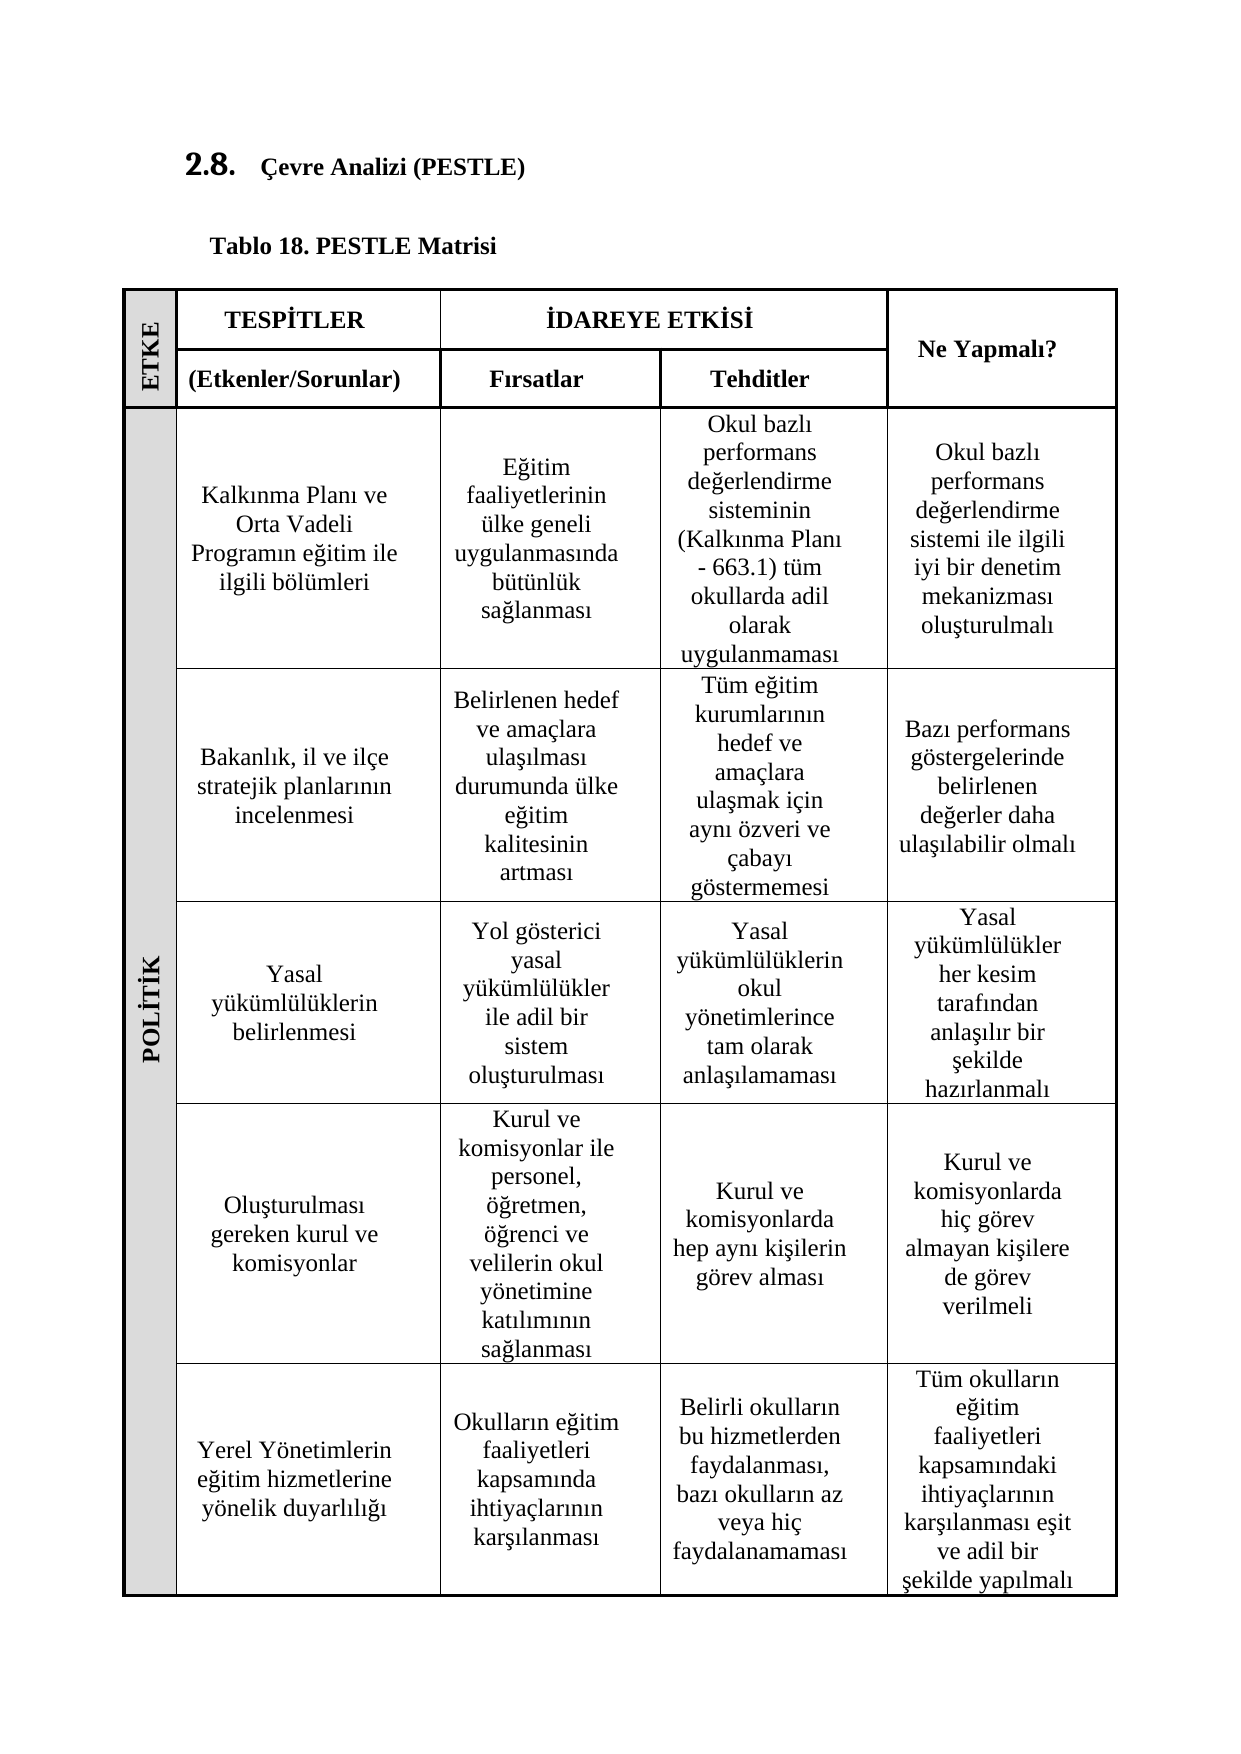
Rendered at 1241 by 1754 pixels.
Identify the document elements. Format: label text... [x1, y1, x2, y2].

table_cell (Etkenler/Sorunlar) [178, 351, 439, 406]
table_cell Yasal yükümlülüklerin belirlenmesi [177, 902, 440, 1103]
table_cell Oluşturulması gereken kurul ve komisyonlar [177, 1104, 440, 1363]
table_cell Fırsatlar [442, 351, 659, 406]
table_header TESPİTLER [178, 291, 440, 347]
table_cell Eğitim faaliyetlerinin ülke geneli uygulanmasında bütünlük sağlanması [441, 409, 660, 667]
table_cell Belirli okulların bu hizmetlerden faydalanması, bazı okulların az veya hiç faydalanamaması [661, 1364, 887, 1594]
table_cell Bazı performans göstergelerinde belirlenen değerler daha ulaşılabilir olmalı [888, 669, 1115, 901]
table_cell Yerel Yönetimlerin eğitim hizmetlerine yönelik duyarlılığı [177, 1364, 440, 1594]
text Tablo 18. PESTLE Matrisi [135, 232, 1105, 260]
table_cell Okul bazlı performans değerlendirme sisteminin (Kalkınma Planı - 663.1) tüm okullarda adil olarak uygulanmaması [661, 409, 887, 667]
table_cell Belirlenen hedef ve amaçlara ulaşılması durumunda ülke eğitim kalitesinin artması [441, 669, 660, 901]
table_header İDAREYE ETKİSİ [441, 291, 886, 347]
subtitle Çevre Analizi (PESTLE) [185, 146, 1105, 184]
table_cell Okul bazlı performans değerlendirme sistemi ile ilgili iyi bir denetim mekanizması oluşturulmalı [888, 409, 1115, 667]
table_cell Bakanlık, il ve ilçe stratejik planlarının incelenmesi [177, 669, 440, 901]
table_cell Kurul ve komisyonlarda hep aynı kişilerin görev alması [661, 1104, 887, 1363]
table_cell Yol gösterici yasal yükümlülükler ile adil bir sistem oluşturulması [441, 902, 660, 1103]
table_cell Tüm okulların eğitim faaliyetleri kapsamındaki ihtiyaçlarının karşılanması eşit ve adil bir şekilde yapılmalı [888, 1364, 1115, 1594]
table_header Ne Yapmalı? [889, 291, 1115, 406]
table_cell Tüm eğitim kurumlarının hedef ve amaçlara ulaşmak için aynı özveri ve çabayı göstermemesi [661, 669, 887, 901]
table_cell Yasal yükümlülükler her kesim tarafından anlaşılır bir şekilde hazırlanmalı [888, 902, 1115, 1103]
table_cell Tehditler [662, 351, 886, 406]
table_cell Kalkınma Planı ve Orta Vadeli Programın eğitim ile ilgili bölümleri [177, 409, 440, 667]
table_cell Okulların eğitim faaliyetleri kapsamında ihtiyaçlarının karşılanması [441, 1364, 660, 1594]
table_cell Kurul ve komisyonlar ile personel, öğretmen, öğrenci ve velilerin okul yönetimine katılımının sağlanması [441, 1104, 660, 1363]
table_cell Kurul ve komisyonlarda hiç görev almayan kişilere de görev verilmeli [888, 1104, 1115, 1363]
table_header ETKENLER [126, 291, 175, 406]
table_cell Yasal yükümlülüklerin okul yönetimlerince tam olarak anlaşılamaması [661, 902, 887, 1103]
table_cell POLİTİK [126, 409, 176, 1594]
